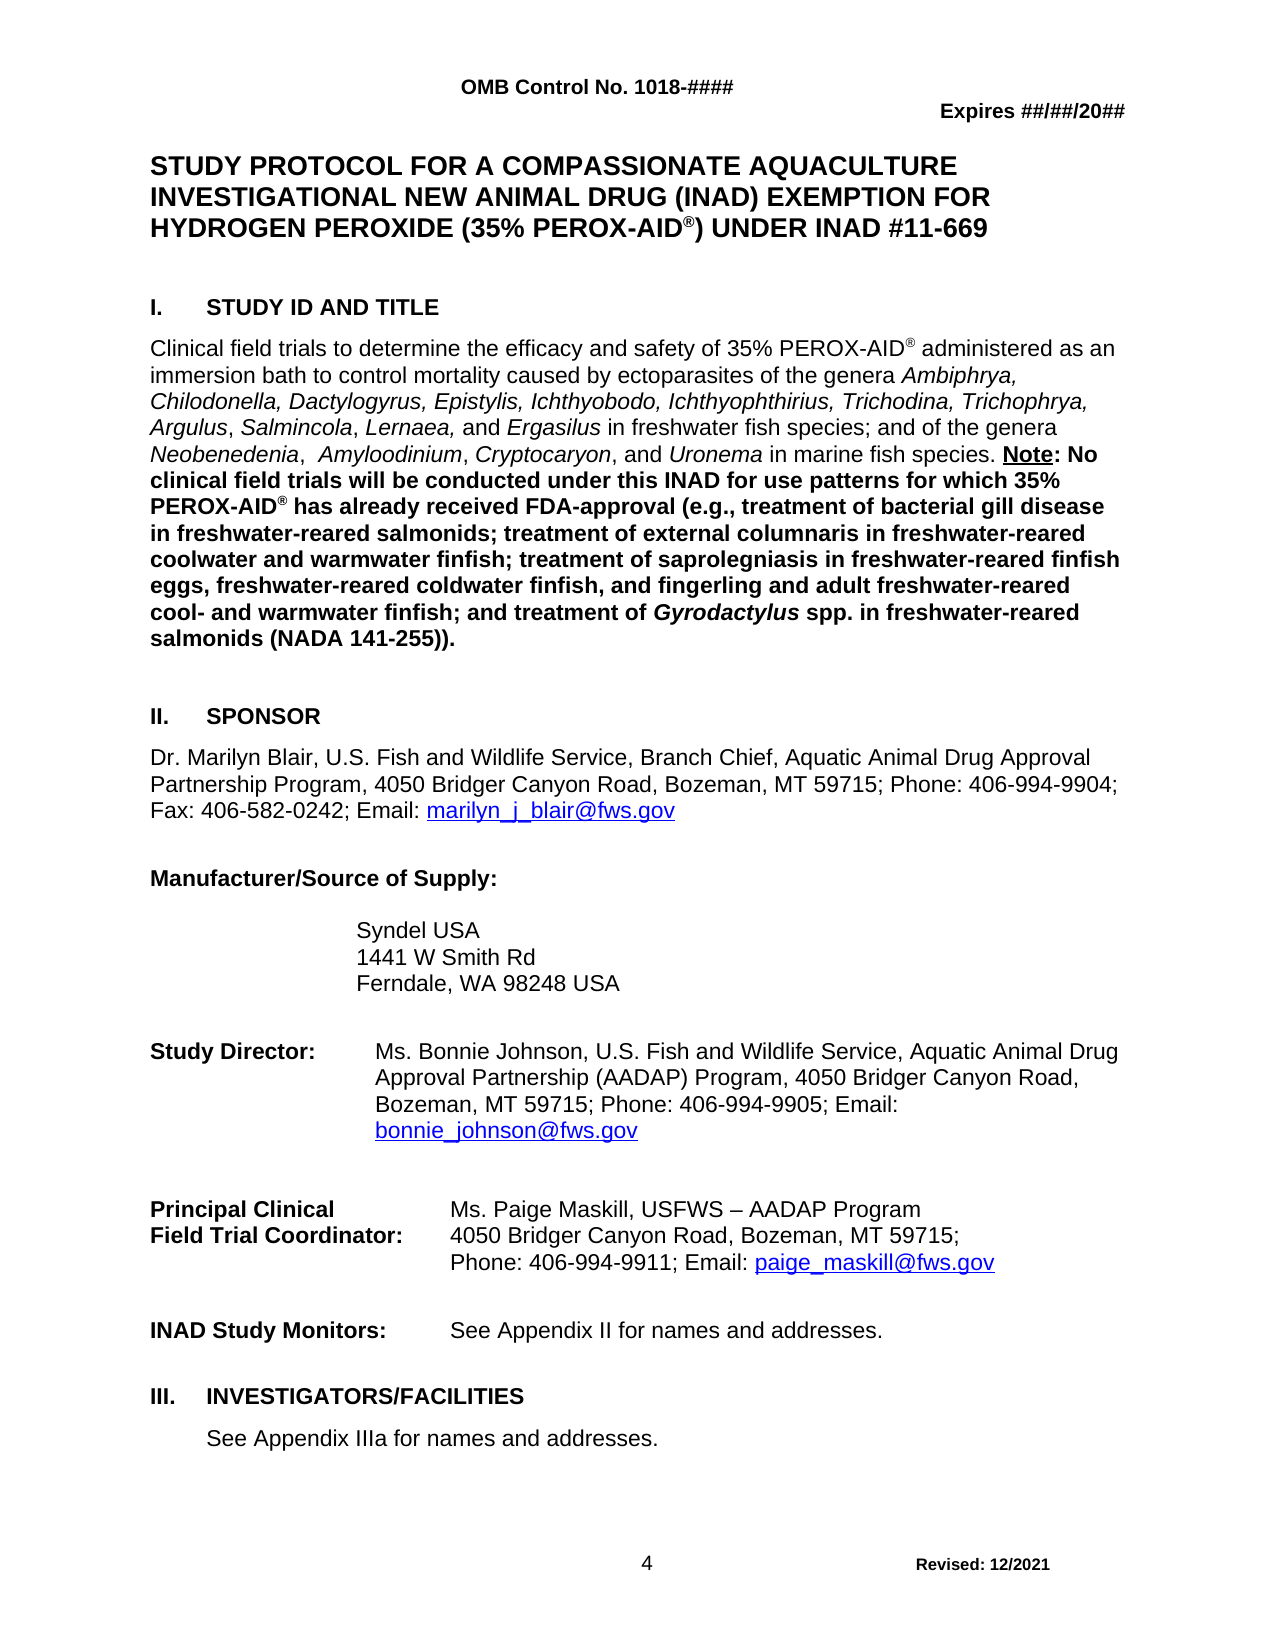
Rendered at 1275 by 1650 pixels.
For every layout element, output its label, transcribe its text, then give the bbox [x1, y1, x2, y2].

text INVESTIGATORS/FACILITIES [150, 1383, 1125, 1409]
text See Appendix IIIa for names and addresses. [206, 1424, 1125, 1451]
text SPONSOR [150, 703, 1125, 729]
text Phone: 406-994-9911; Email: paige_maskill@fws.gov [150, 1249, 1125, 1275]
text INAD Study Monitors: See Appendix II for names and addresses. [150, 1317, 1125, 1343]
text Dr. Marilyn Blair, U.S. Fish and Wildlife Service, Branch Chief, Aquatic Animal Drug Approval Partnership Program, 4050 Bridger Canyon Road, Bozeman, MT 59715; Phone: 406-994-9904; Fax: 406-582-0242; Email: marilyn_j_blair@fws.gov [150, 744, 1125, 823]
text Study Director: Ms. Bonnie Johnson, U.S. Fish and Wildlife Service, Aquatic Animal Drug Approval Partnership (AADAP) Program, 4050 Bridger Canyon Road, Bozeman, MT 59715; Phone: 406-994-9905; Email: bonnie_johnson@fws.gov [150, 1038, 1125, 1143]
text Manufacturer/Source of Supply: [150, 865, 1125, 891]
text Field Trial Coordinator: 4050 Bridger Canyon Road, Bozeman, MT 59715; [150, 1222, 1125, 1249]
text STUDY PROTOCOL FOR A COMPASSIONATE AQUACULTURE INVESTIGATIONAL NEW ANIMAL DRUG (INAD) EXEMPTION FOR HYDROGEN PEROXIDE (35% PEROX-AID®) UNDER INAD #11-669 [150, 150, 1125, 244]
text 1441 W Smith Rd [150, 944, 1125, 970]
text Ferndale, WA 98248 USA [150, 970, 1125, 997]
text Clinical field trials to determine the efficacy and safety of 35% PEROX-AID® administered as an immersion bath to control mortality caused by ectoparasites of the genera Ambiphrya, Chilodonella, Dactylogyrus, Epistylis, Ichthyobodo, Ichthyophthirius, Trichodina, Trichophrya, Argulus, Salmincola, Lernaea, and Ergasilus in freshwater fish species; and of the genera Neobenedenia, Amyloodinium, Cryptocaryon, and Uronema in marine fish species. Note: No clinical field trials will be conducted under this INAD for use patterns for which 35% PEROX-AID® has already received FDA-approval (e.g., treatment of bacterial gill disease in freshwater-reared salmonids; treatment of external columnaris in freshwater-reared coolwater and warmwater finfish; treatment of saprolegniasis in freshwater-reared finfish eggs, freshwater-reared coldwater finfish, and fingerling and adult freshwater-reared cool- and warmwater finfish; and treatment of Gyrodactylus spp. in freshwater-reared salmonids (NADA 141-255)). [150, 335, 1125, 651]
list STUDY ID AND TITLE [150, 294, 1125, 320]
text Syndel USA [150, 917, 1125, 944]
text Principal Clinical Ms. Paige Maskill, USFWS – AADAP Program [150, 1196, 1125, 1222]
